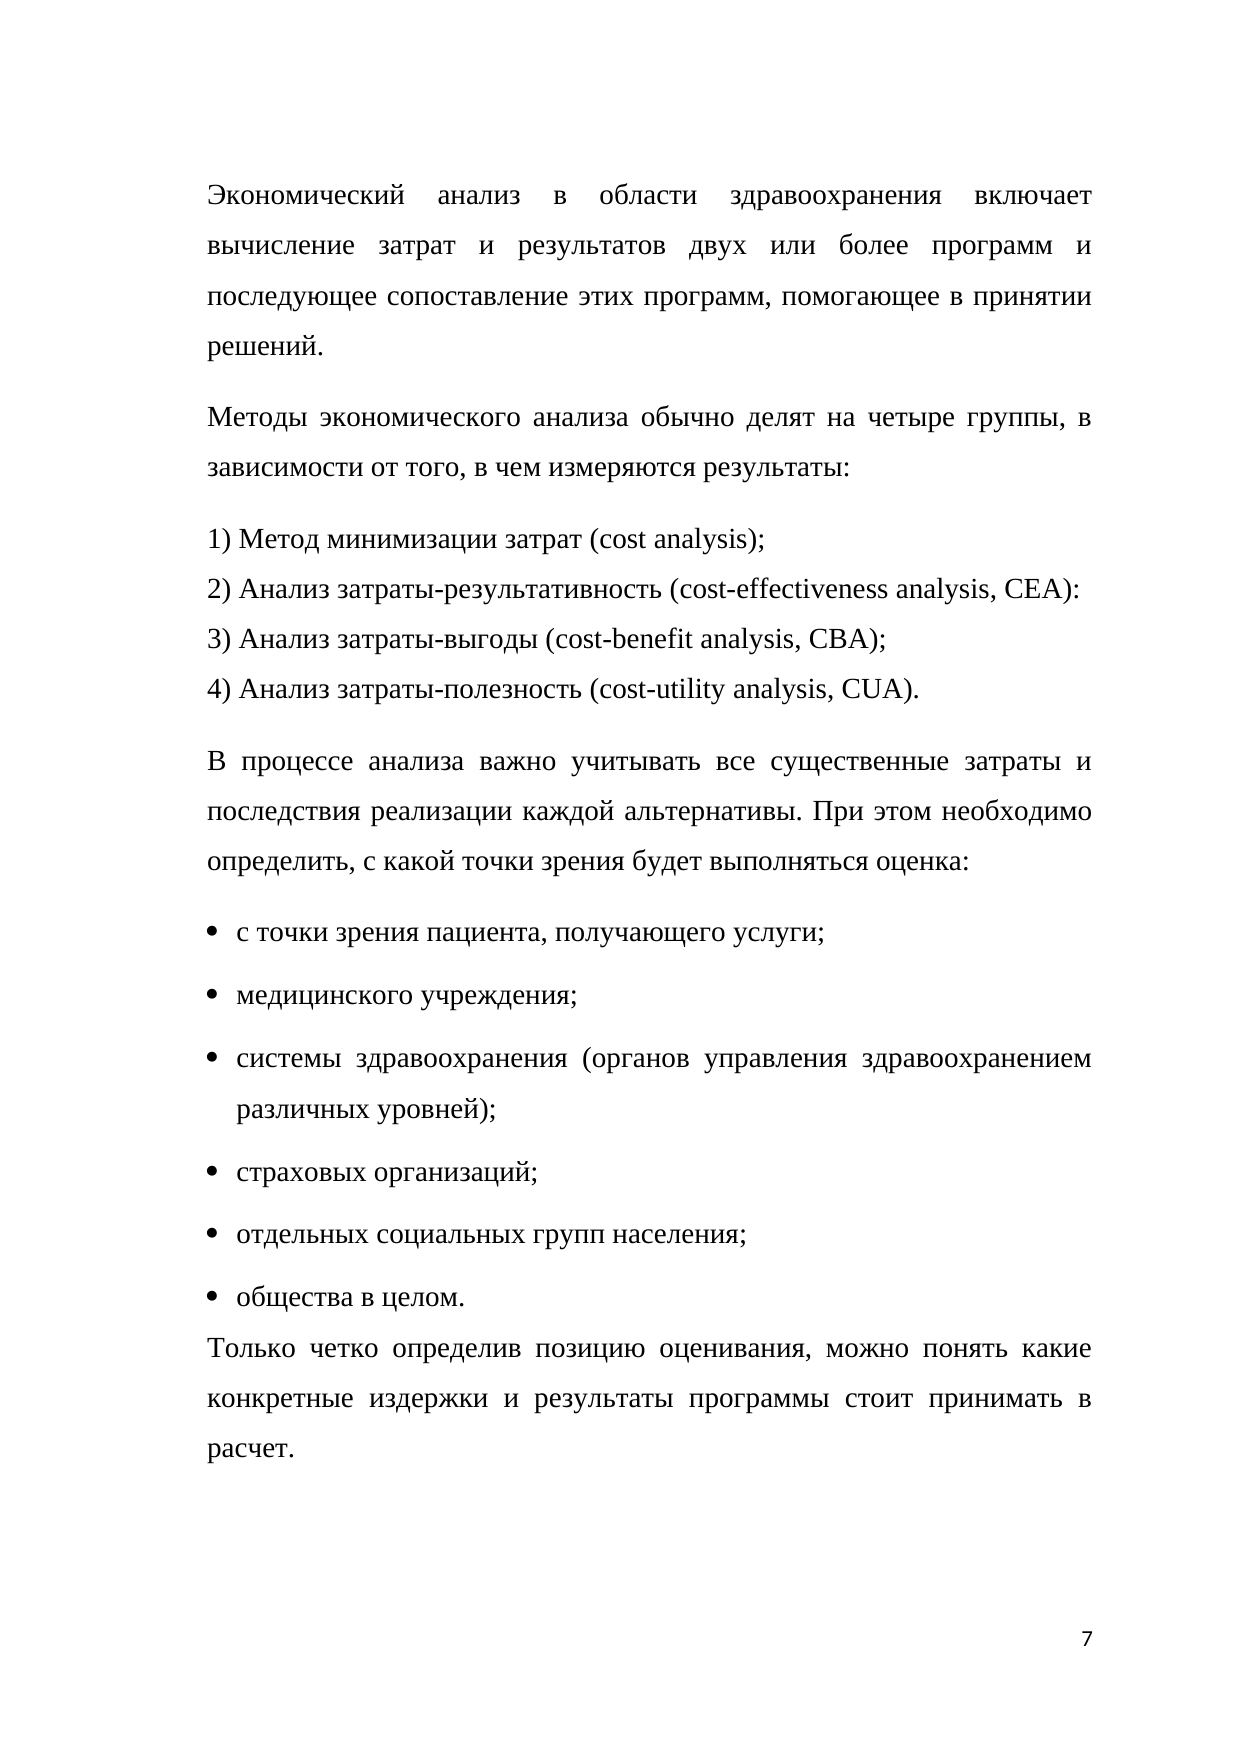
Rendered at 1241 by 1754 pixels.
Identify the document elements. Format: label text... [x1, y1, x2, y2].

list с точки зрения пациента, получающего услуги; [207, 914, 1092, 948]
list медицинского учреждения; [207, 977, 1092, 1011]
list системы здравоохранения (органов управления здравоохранением различных уровней); [207, 1040, 1092, 1124]
text Только четко определив позицию оценивания, можно понять какие конкретные издержки и результаты программы стоит принимать в расчет. [207, 1330, 1092, 1464]
list страховых организаций; [207, 1154, 1092, 1187]
text В процессе анализа важно учитывать все существенные затраты и последствия реализации каждой альтернативы. При этом необходимо определить, с какой точки зрения будет выполняться оценка: [207, 743, 1092, 877]
list отдельных социальных групп населения; [207, 1217, 1092, 1250]
text 1) Метод минимизации затрат (cost analysis); 2) Анализ затраты-результативность (cost-effectiveness analysis, CEA): 3) Анализ затраты-выгоды (cost-benefit analysis, CBA); 4) Анализ затраты-полезность (cost-utility analysis, CUA). [207, 521, 1092, 705]
text Методы экономического анализа обычно делят на четыре группы, в зависимости от того, в чем измеряются результаты: [207, 399, 1092, 483]
list общества в целом. [207, 1279, 1092, 1313]
text Экономический анализ в области здравоохранения включает вычисление затрат и результатов двух или более программ и последующее сопоставление этих программ, помогающее в принятии решений. [207, 177, 1092, 362]
